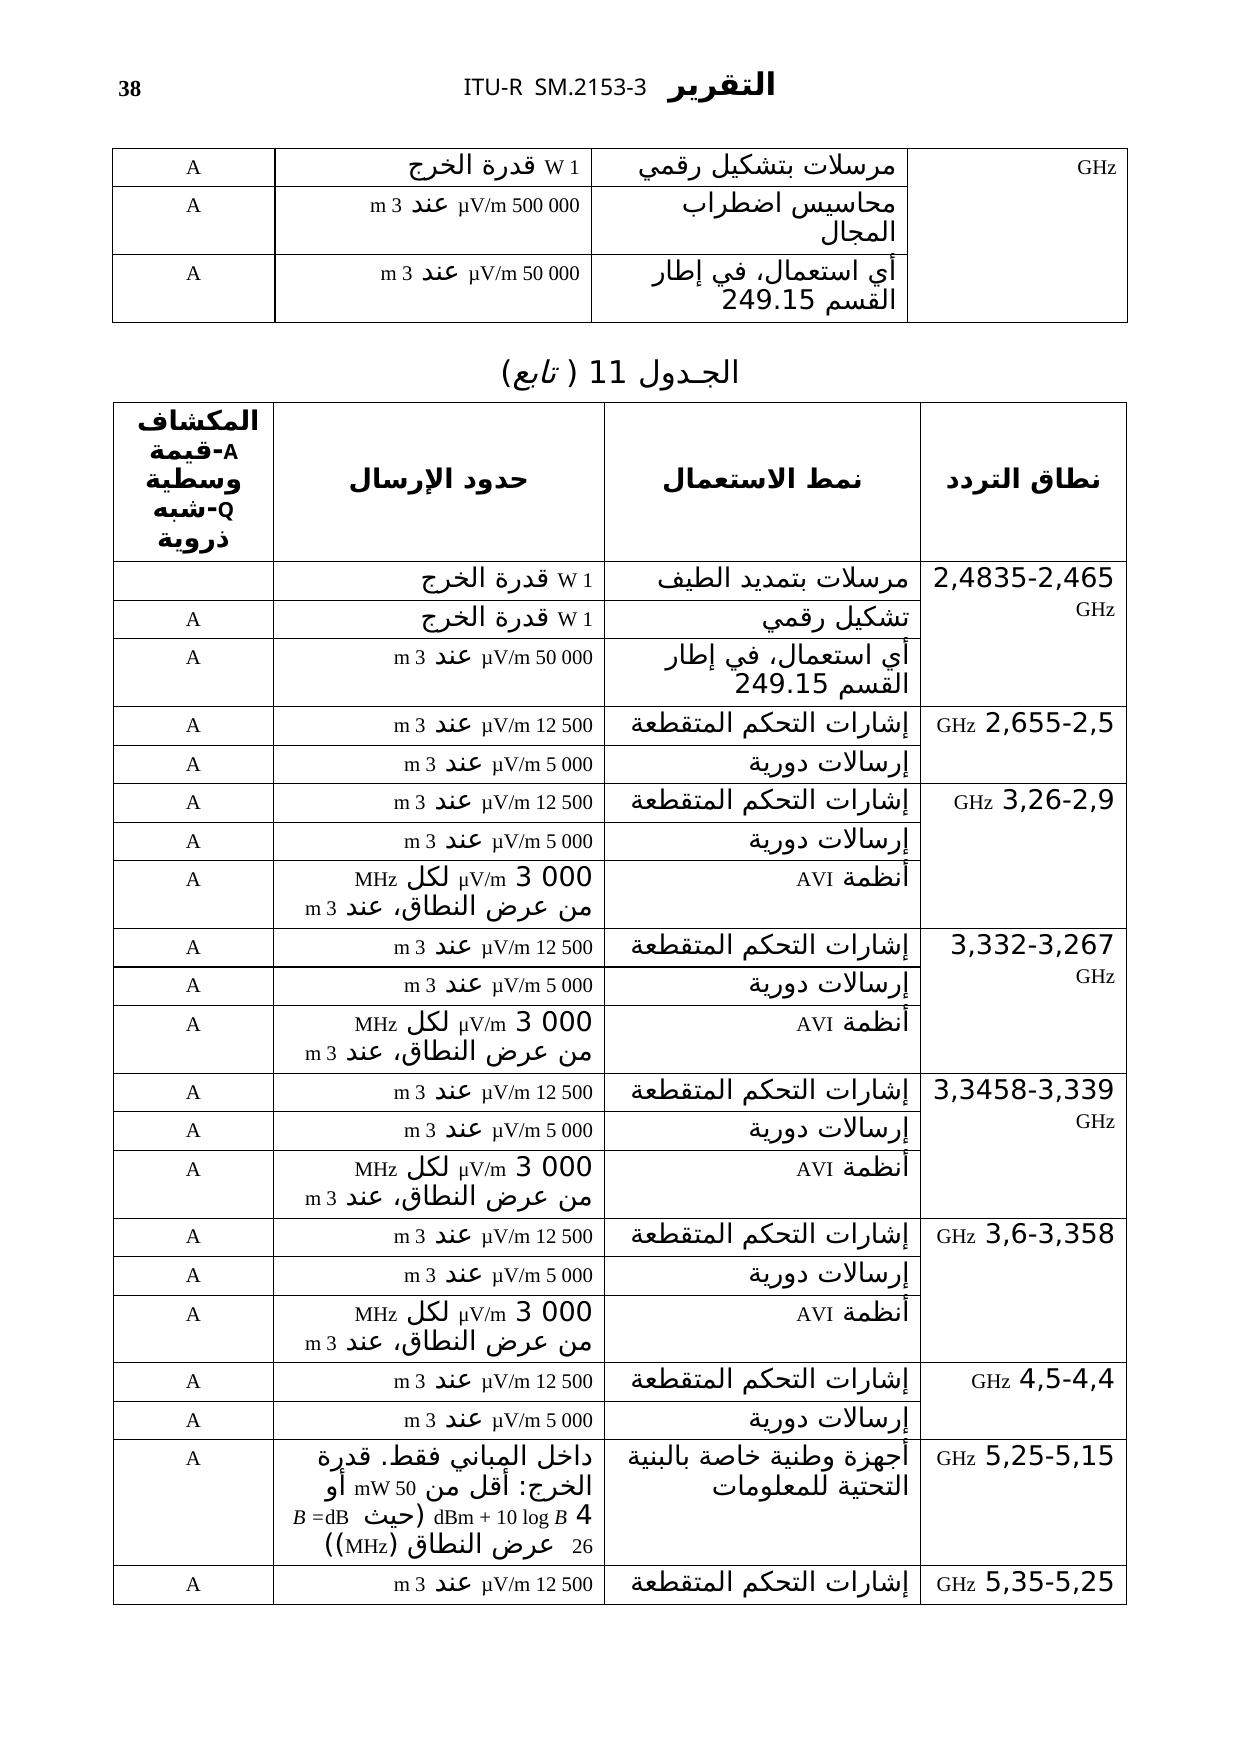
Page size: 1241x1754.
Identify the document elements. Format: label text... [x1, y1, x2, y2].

table_cell A [114, 1006, 273, 1073]
table_cell 5,25-5,15 GHz [921, 1440, 1126, 1565]
table_cell 3 000 μV/m لكل MHz من عرض النطاق، عند m 3 [274, 861, 604, 928]
table_cell محاسيس اضطراب المجال [592, 187, 907, 254]
table_cell إرسالات دورية [605, 1257, 920, 1294]
table_cell W 1 قدرة الخرج [274, 601, 604, 638]
table_cell إرسالات دورية [605, 823, 920, 860]
table_header المكشاف A-قيمة وسطية Q-شبه ذروية [114, 403, 273, 561]
table_cell إشارات التحكم المتقطعة [605, 707, 920, 744]
table_cell أي استعمال، في إطار القسم 249.15 [592, 255, 907, 322]
table_cell µV/m 12 500 عند m 3 [274, 1074, 604, 1111]
table_cell إشارات التحكم المتقطعة [605, 1566, 920, 1604]
table_cell A [114, 823, 273, 860]
table_cell إشارات التحكم المتقطعة [605, 784, 920, 822]
table_cell أي استعمال، في إطار القسم 249.15 [605, 639, 920, 706]
table_cell A [114, 1257, 273, 1294]
table_cell إشارات التحكم المتقطعة [605, 929, 920, 966]
table_cell إرسالات دورية [605, 746, 920, 783]
table_cell A [114, 1296, 273, 1362]
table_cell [605, 1440, 920, 1565]
table_cell A [114, 1363, 273, 1401]
table_cell µV/m 5 000 عند m 3 [274, 1402, 604, 1439]
table_cell A [114, 1402, 273, 1439]
table_cell 2,465-2,435 GHz [908, 149, 1127, 322]
table_header حدود الإرسال [274, 403, 604, 561]
table_cell أنظمة AVI [605, 1296, 920, 1362]
table_cell 2,655-2,5 GHz [921, 707, 1126, 783]
table_cell 3,26-2,9 GHz [921, 784, 1126, 928]
table_cell A [114, 1440, 273, 1565]
table_cell 3 000 μV/m لكل MHz من عرض النطاق، عند m 3 [274, 1006, 604, 1073]
table_cell A [114, 784, 273, 822]
table_cell A [113, 149, 274, 186]
table_cell A [114, 1151, 273, 1217]
table_cell A [114, 1074, 273, 1111]
table_cell مرسلات بتشكيل رقمي [592, 149, 907, 186]
table_cell 4,5-4,4 GHz [921, 1363, 1126, 1439]
table_cell [114, 562, 273, 600]
table_cell 3,3458-3,339 GHz [921, 1074, 1126, 1217]
table_cell µV/m 500 000 عند m 3 [276, 187, 591, 254]
table_cell 3 000 μV/m لكل MHz من عرض النطاق، عند m 3 [274, 1296, 604, 1362]
table_cell µV/m 12 500 عند m 3 [274, 707, 604, 744]
table_cell A [114, 861, 273, 928]
table_cell تشكيل رقمي [605, 601, 920, 638]
text الجـدول 11 ( تابع) [118, 360, 1122, 389]
table_header نمط الاستعمال [605, 403, 920, 561]
table_cell أنظمة AVI [605, 1006, 920, 1073]
table_cell µV/m 12 500 عند m 3 [274, 1566, 604, 1604]
table_cell A [114, 601, 273, 638]
table_cell µV/m 12 500 عند m 3 [274, 929, 604, 966]
table_cell µV/m 50 000 عند m 3 [276, 255, 591, 322]
table_cell µV/m 12 500 عند m 3 [274, 1219, 604, 1256]
table_cell µV/m 12 500 عند m 3 [274, 784, 604, 822]
table_cell W 1 قدرة الخرج [276, 149, 591, 186]
table_cell إرسالات دورية [605, 1112, 920, 1150]
table_cell 3 000 μV/m لكل MHz من عرض النطاق، عند m 3 [274, 1151, 604, 1217]
table_cell إرسالات دورية [605, 1402, 920, 1439]
table_cell 3,332-3,267 GHz [921, 929, 1126, 1073]
table_cell 3,6-3,358 GHz [921, 1219, 1126, 1362]
table_header نطاق التردد [921, 403, 1126, 561]
table_cell µV/m 12 500 عند m 3 [274, 1363, 604, 1401]
table_cell أنظمة AVI [605, 1151, 920, 1217]
table_cell A [114, 1219, 273, 1256]
table_cell µV/m 5 000 عند m 3 [274, 746, 604, 783]
table_cell µV/m 5 000 عند m 3 [274, 823, 604, 860]
table_cell A [114, 1566, 273, 1604]
table_cell A [114, 746, 273, 783]
table_cell A [114, 968, 273, 1005]
table_cell 2,4835-2,465 GHz [921, 562, 1126, 706]
table_cell إشارات التحكم المتقطعة [605, 1074, 920, 1111]
table_cell أنظمة AVI [605, 861, 920, 928]
table_cell داخل المباني فقط. قدرة الخرج: أقل من mW 50 أو 4 dBm + 10 log B (حيث B =dB 26 عرض النطاق (MHz)) [274, 1440, 604, 1565]
table_cell إشارات التحكم المتقطعة [605, 1219, 920, 1256]
table_cell A [113, 255, 274, 322]
table_cell 5,35-5,25 GHz [921, 1566, 1126, 1604]
table_cell A [114, 707, 273, 744]
table_cell A [114, 929, 273, 966]
table_cell µV/m 5 000 عند m 3 [274, 968, 604, 1005]
table_cell A [114, 639, 273, 706]
table_cell A [114, 1112, 273, 1150]
table_cell A [113, 187, 274, 254]
table_cell µV/m 5 000 عند m 3 [274, 1257, 604, 1294]
table_cell W 1 قدرة الخرج [274, 562, 604, 600]
table_cell إشارات التحكم المتقطعة [605, 1363, 920, 1401]
table_cell µV/m 50 000 عند m 3 [274, 639, 604, 706]
table_cell إرسالات دورية [605, 968, 920, 1005]
table_cell مرسلات بتمديد الطيف [605, 562, 920, 600]
table_cell µV/m 5 000 عند m 3 [274, 1112, 604, 1150]
